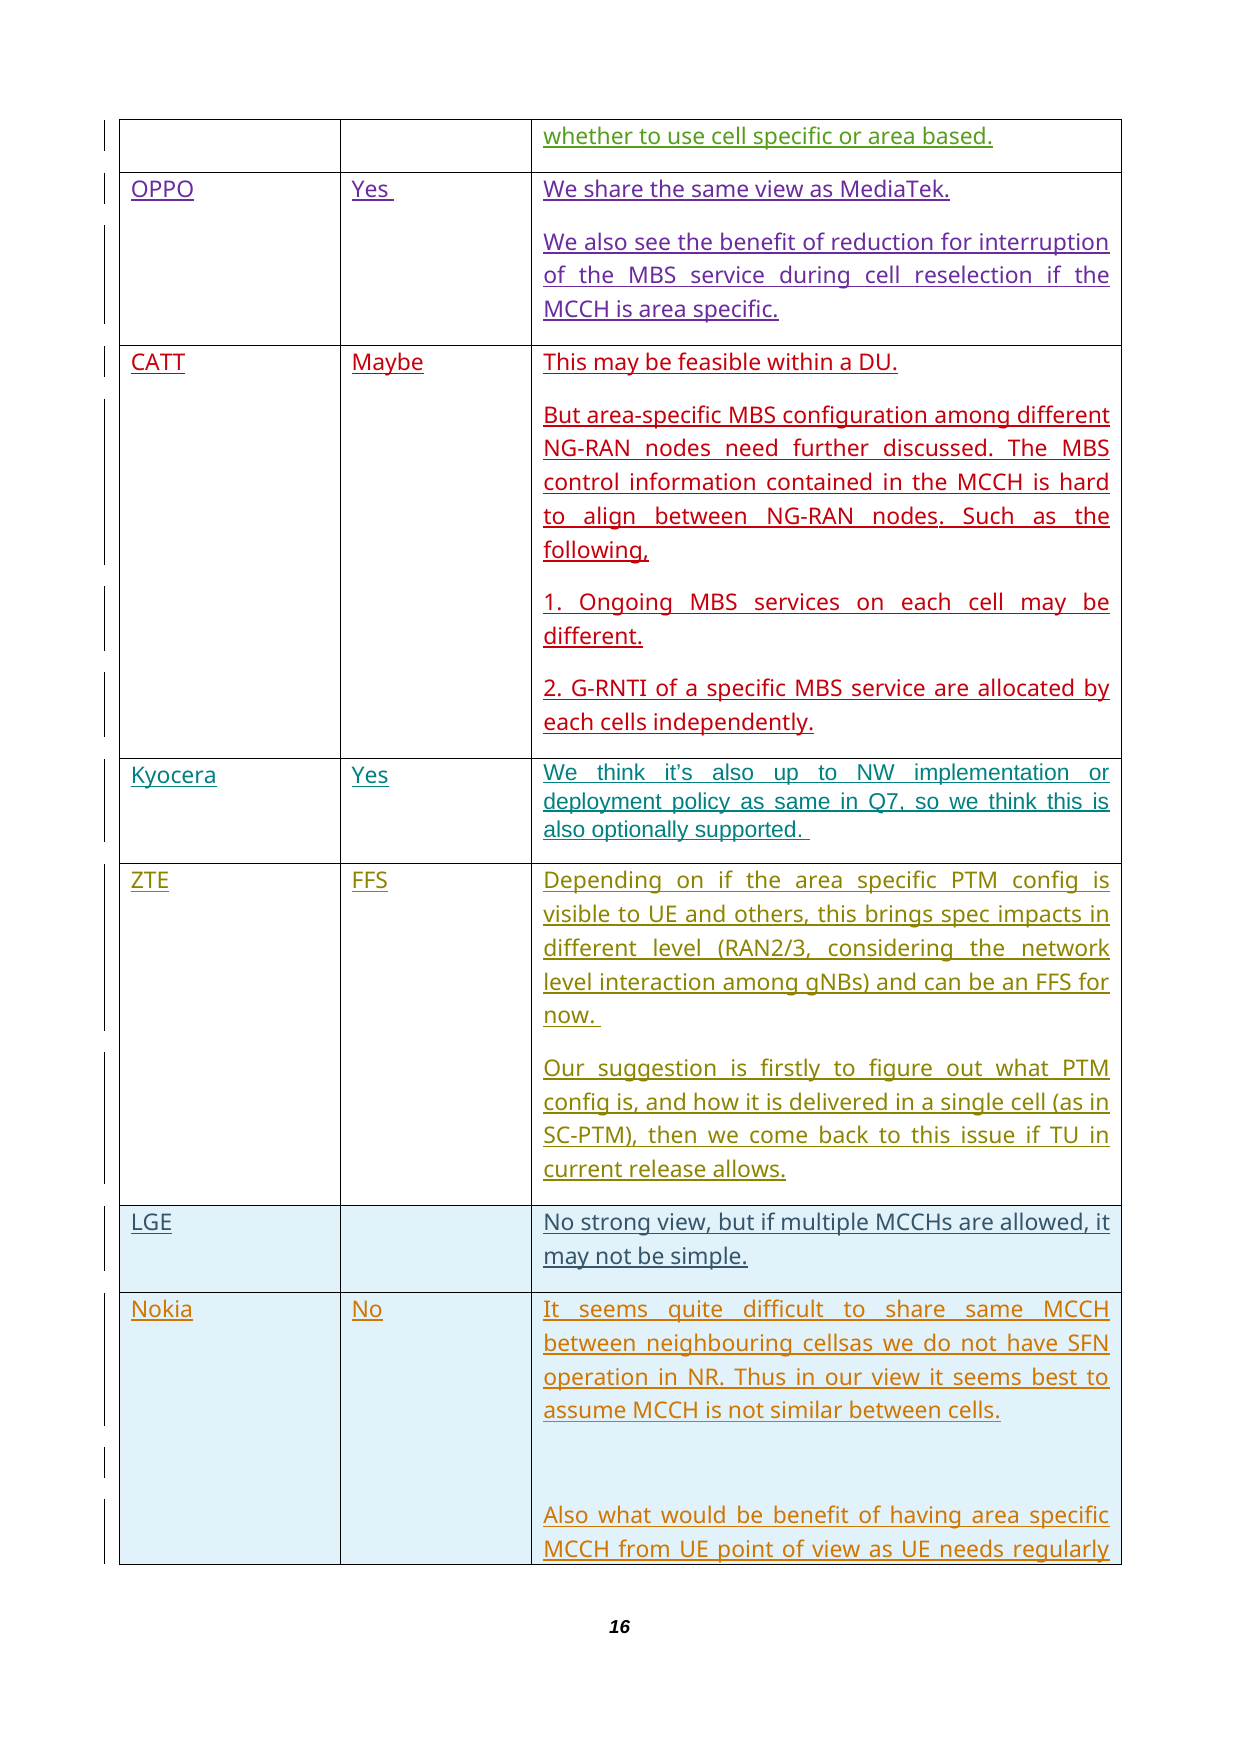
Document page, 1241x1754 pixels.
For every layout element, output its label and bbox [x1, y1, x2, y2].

table_cell [120, 864, 340, 1205]
table_cell [532, 346, 1121, 758]
table_cell [341, 346, 531, 758]
table_cell [341, 864, 531, 1205]
table_cell [532, 864, 1121, 1205]
table_cell [341, 120, 531, 172]
table_cell [120, 759, 340, 863]
table_cell [120, 120, 340, 172]
table_cell [341, 173, 531, 345]
table_cell [532, 173, 1121, 345]
table_cell [532, 120, 1121, 172]
table_cell [120, 346, 340, 758]
table_cell [532, 759, 1121, 863]
table_cell [120, 173, 340, 345]
table_cell [341, 759, 531, 863]
